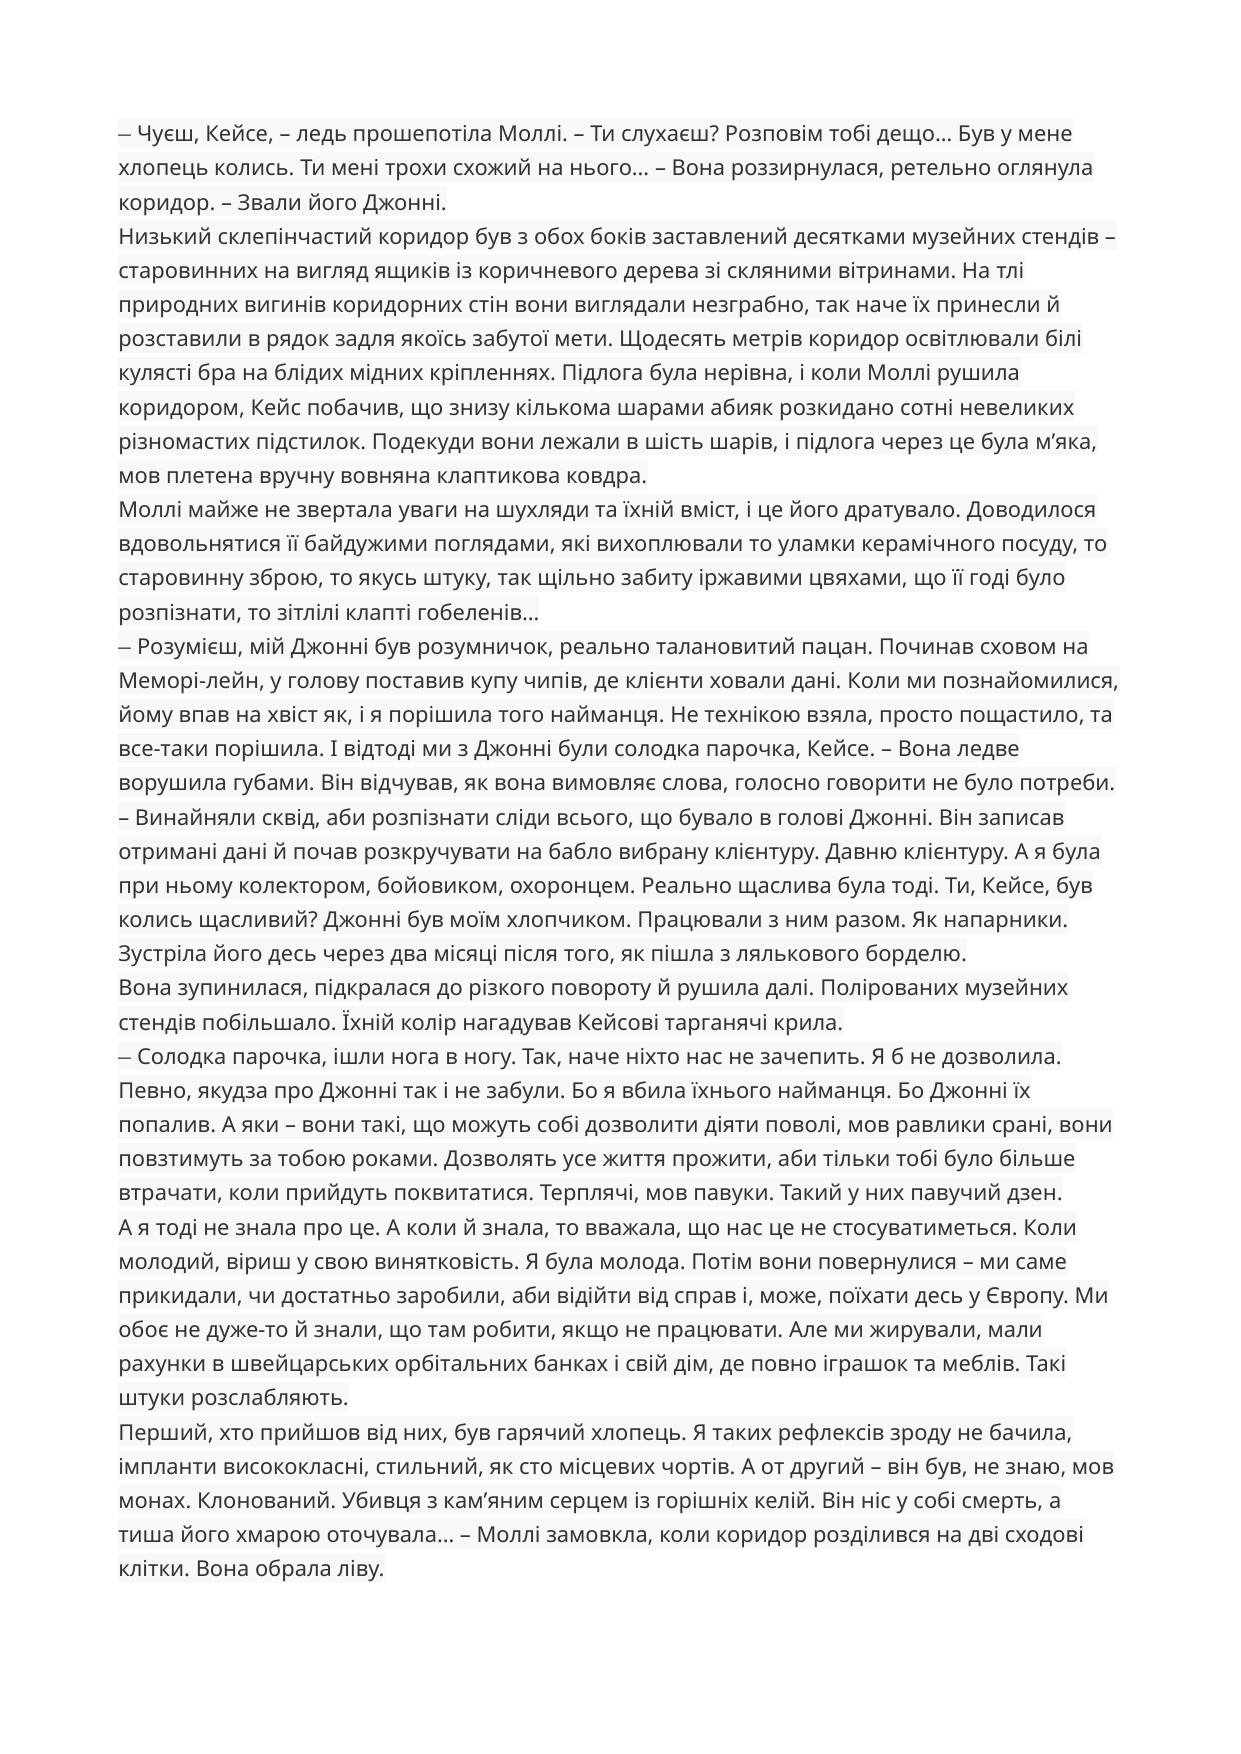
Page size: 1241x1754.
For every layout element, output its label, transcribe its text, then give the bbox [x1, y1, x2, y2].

text – Чуєш, Кейсе, – ледь прошепотіла Моллі. – Ти слухаєш? Розповім тобі дещо… Був у мене хлопець колись. Ти мені трохи схожий на нього… – Вона роззирнулася, ретельно оглянула коридор. – Звали його Джонні. [118, 118, 1122, 216]
text Перший, хто прийшов від них, був гарячий хлопець. Я таких рефлексів зроду не бачила, імпланти висококласні, стильний, як сто місцевих чортів. А от другий – він був, не знаю, мов монах. Клонований. Убивця з кам’яним серцем із горішніх келій. Він ніс у собі смерть, а тиша його хмарою оточувала… – Моллі замовкла, коли коридор розділився на дві сходові клітки. Вона обрала ліву. [118, 1416, 1122, 1583]
text – Солодка парочка, ішли нога в ногу. Так, наче ніхто нас не зачепить. Я б не дозволила. Певно, якудза про Джонні так і не забули. Бо я вбила їхнього найманця. Бо Джонні їх попалив. А яки – вони такі, що можуть собі дозволити діяти поволі, мов равлики срані, вони повзтимуть за тобою роками. Дозволять усе життя прожити, аби тільки тобі було більше втрачати, коли прийдуть поквитатися. Терплячі, мов павуки. Такий у них павучий дзен. [118, 1041, 1122, 1207]
text Низький склепінчастий коридор був з обох боків заставлений десятками музейних стендів – старовинних на вигляд ящиків із коричневого дерева зі скляними вітринами. На тлі природних вигинів коридорних стін вони виглядали незграбно, так наче їх принесли й розставили в рядок задля якоїсь забутої мети. Щодесять метрів коридор освітлювали білі кулясті бра на блідих мідних кріпленнях. Підлога була нерівна, і коли Моллі рушила коридором, Кейс побачив, що знизу кількома шарами абияк розкидано сотні невеликих різномастих підстилок. Подекуди вони лежали в шість шарів, і підлога через це була м’яка, мов плетена вручну вовняна клаптикова ковдра. [118, 221, 1122, 489]
text – Розумієш, мій Джонні був розумничок, реально талановитий пацан. Починав сховом на Меморі-лейн, у голову поставив купу чипів, де клієнти ховали дані. Коли ми познайомилися, йому впав на хвіст як, і я порішила того найманця. Не технікою взяла, просто пощастило, та все-таки порішила. І відтоді ми з Джонні були солодка парочка, Кейсе. – Вона ледве ворушила губами. Він відчував, як вона вимовляє слова, голосно говорити не було потреби. – Винайняли сквід, аби розпізнати сліди всього, що бувало в голові Джонні. Він записав отримані дані й почав розкручувати на бабло вибрану клієнтуру. Давню клієнтуру. А я була при ньому колектором, бойовиком, охоронцем. Реально щаслива була тоді. Ти, Кейсе, був колись щасливий? Джонні був моїм хлопчиком. Працювали з ним разом. Як напарники. Зустріла його десь через два місяці після того, як пішла з лялькового борделю. [118, 631, 1122, 968]
text Моллі майже не звертала уваги на шухляди та їхній вміст, і це його дратувало. Доводилося вдовольнятися її байдужими поглядами, які вихоплювали то уламки керамічного посуду, то старовинну зброю, то якусь штуку, так щільно забиту іржавими цвяхами, що її годі було розпізнати, то зітлілі клапті гобеленів… [118, 494, 1122, 626]
text А я тоді не знала про це. А коли й знала, то вважала, що нас це не стосуватиметься. Коли молодий, віриш у свою винятковість. Я була молода. Потім вони повернулися – ми саме прикидали, чи достатньо заробили, аби відійти від справ і, може, поїхати десь у Європу. Ми обоє не дуже-то й знали, що там робити, якщо не працювати. Але ми жирували, мали рахунки в швейцарських орбітальних банках і свій дім, де повно іграшок та меблів. Такі штуки розслабляють. [118, 1211, 1122, 1412]
text Вона зупинилася, підкралася до різкого повороту й рушила далі. Полірованих музейних стендів побільшало. Їхній колір нагадував Кейсові тарганячі крила. [118, 972, 1122, 1036]
